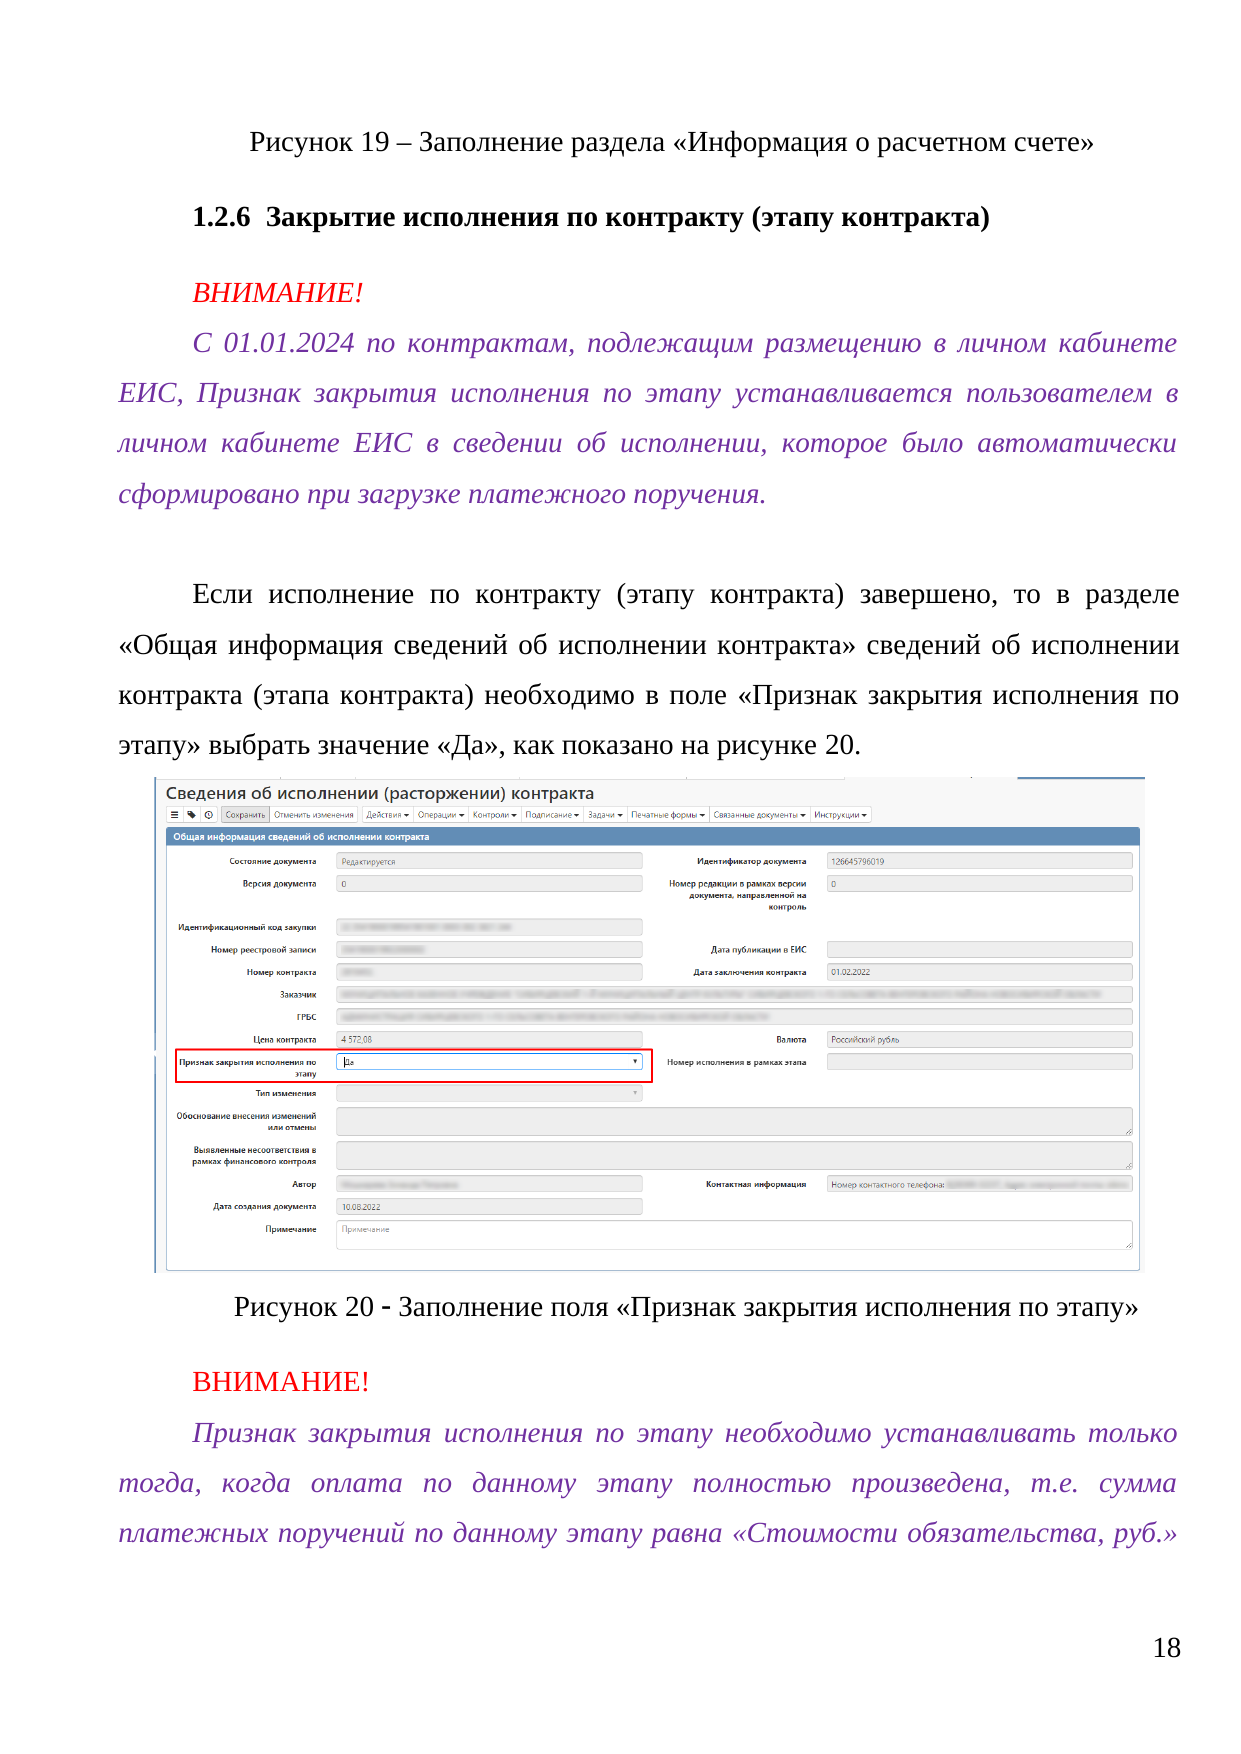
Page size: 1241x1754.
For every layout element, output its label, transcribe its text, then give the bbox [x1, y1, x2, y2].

text Если исполнение по контракту (этапу контракта) завершено, то в разделе «Общая информация сведений об исполнении контракта» сведений об исполнении контракта (этапа контракта) необходимо в поле «Признак закрытия исполнения по этапу» выбрать значение «Да», как показано на рисунке 20. [118, 577, 1181, 761]
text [118, 1415, 1181, 1549]
text Рисунок 19 – Заполнение раздела «Информация о расчетном счете» [118, 124, 1181, 158]
text ВНИМАНИЕ! [118, 1364, 1181, 1398]
text ВНИМАНИЕ! [118, 275, 1181, 308]
text Рисунок 20 - Заполнение поля «Признак закрытия исполнения по этапу» [118, 1289, 1181, 1323]
picture [154, 777, 1145, 1273]
subtitle Закрытие исполнения по контракту (этапу контракта) [118, 199, 1181, 233]
text С 01.01.2024 по контрактам, подлежащим размещению в личном кабинете ЕИС, Признак закрытия исполнения по этапу устанавливается пользователем в личном кабинете ЕИС в сведении об исполнении, которое было автоматически сформировано при загрузке платежного поручения. [118, 325, 1181, 509]
